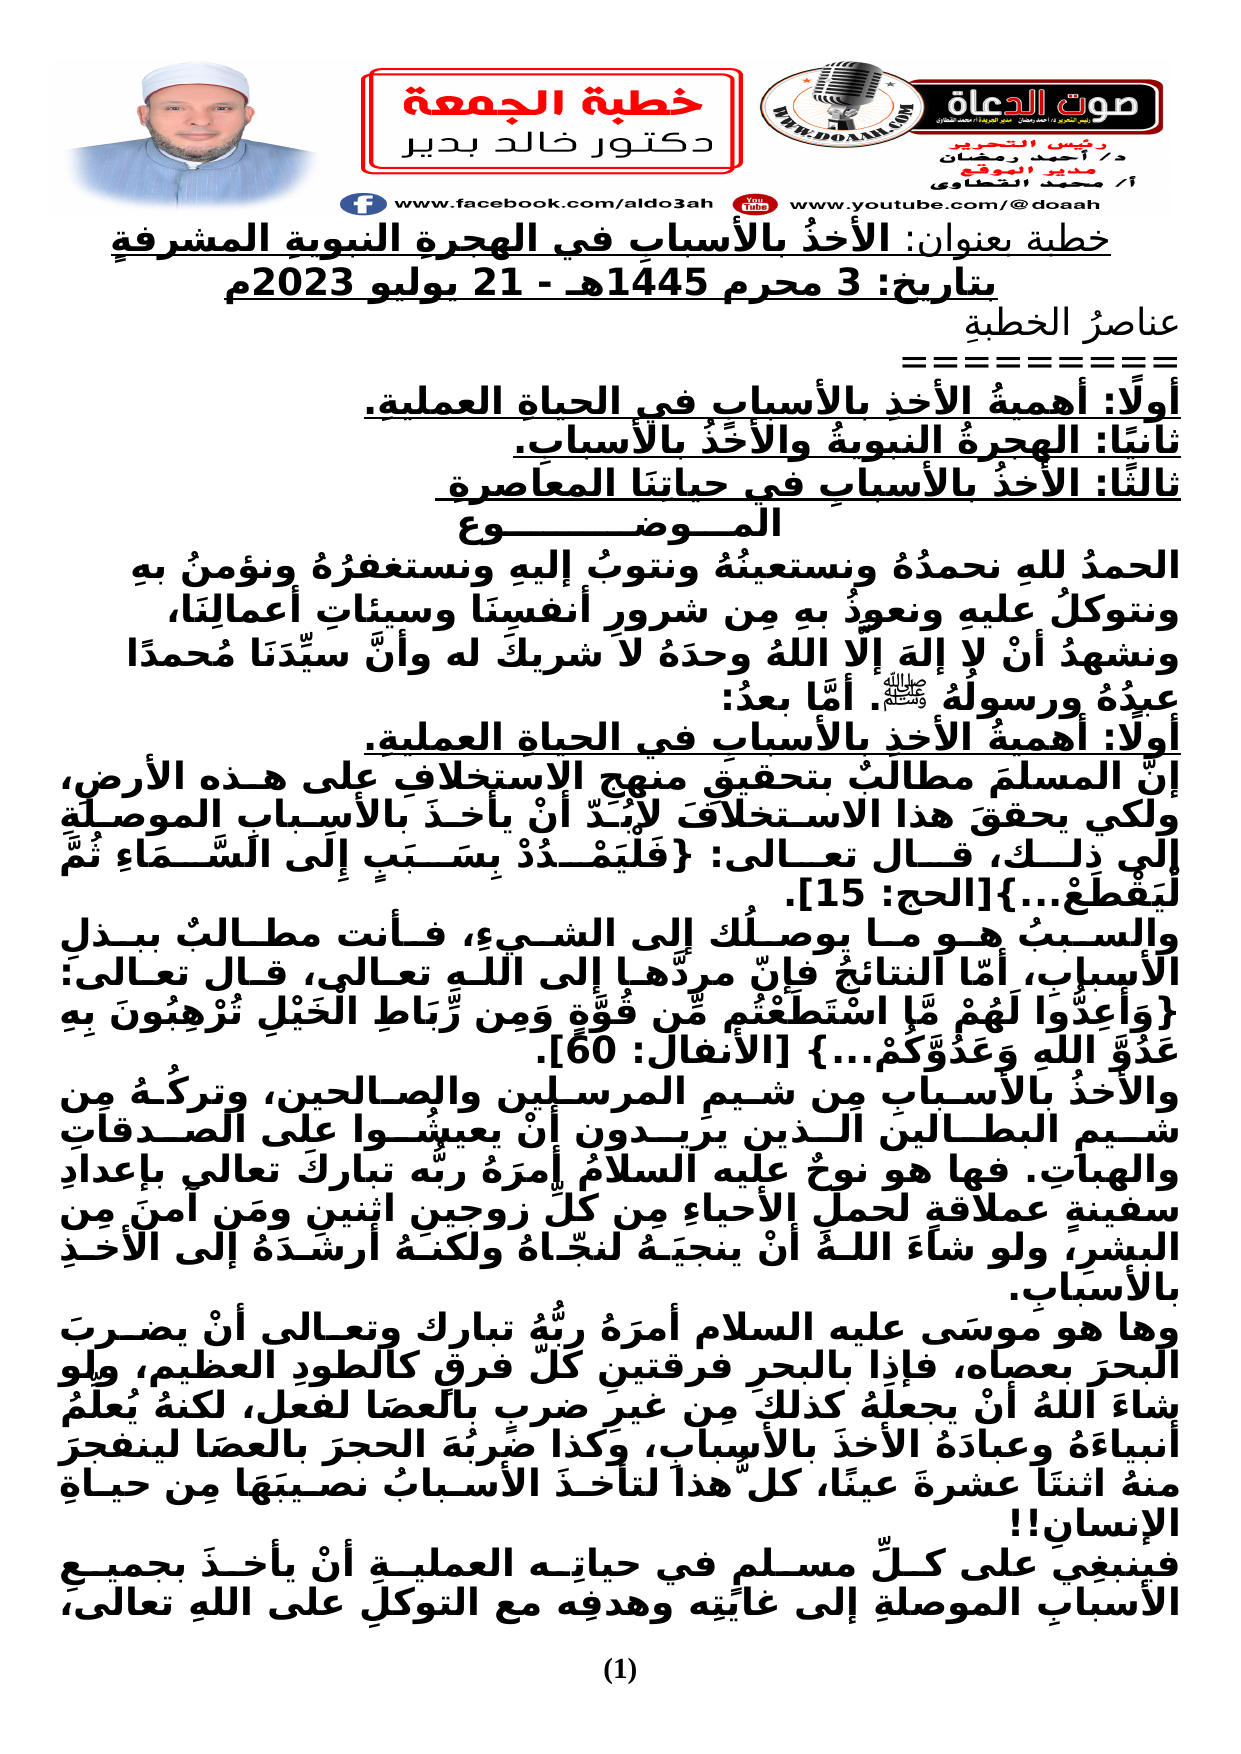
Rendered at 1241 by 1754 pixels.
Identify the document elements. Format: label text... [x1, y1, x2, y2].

text وها هو موسَى عليه السلام أمرَهُ ربُّهُ تبارك وتعالى أنْ يضربَ البحرَ بعصاه، فإذا بالبحرِ فرقتينِ كلّ فرقٍ كالطودِ العظيم، ولو شاءَ اللهُ أنْ يجعلَهُ كذلك مِن غيرِ ضربٍ بالعصَا لفعل، لكنهُ يُعلِّمُ أنبياءَهُ وعبادَهُ الأخذَ بالأسبابِ، وكذا ضربُهَ الحجرَ بالعصَا لينفجرَ منهُ اثنتَا عشرةَ عينًا، كل ُّهذا لتأخذَ الأسبابُ نصيبَهَا مِن حياةِ الإنسانِ!! [59, 1309, 1181, 1545]
text إنّ المسلمَ مطالبٌ بتحقيقِ منهجِ الاستخلافِ على هذه الأرضِ، ولكي يحققَ هذا الاستخلافَ لابُدّ أنْ يأخذَ بالأسبابِ الموصلةِ إلى ذلك، قال تعالى: {فَلْيَمْدُدْ بِسَبَبٍ إِلَى السَّمَاءِ ثُمَّ لْيَقْطَعْ...}[الحج: 15]. [59, 758, 1181, 915]
text أولًا: أهميةُ الأخذِ بالأسبابٍ في الحياةِ العمليةِ. [59, 383, 1181, 422]
text ثالثًا: الأخذُ بالأسبابِ في حياتِنَا المعاصرةِ [59, 461, 1181, 505]
picture [49, 59, 1172, 217]
text ========= [59, 343, 1181, 383]
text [59, 1545, 1181, 1624]
text أولًا: أهميةُ الأخذِ بالأسبابِ في الحياةِ العمليةِ. [59, 719, 1181, 758]
text والسببُ هو ما يوصلُك إلى الشيءِ، فأنت مطالبٌ ببذلِ الأسبابِ، أمّا النتائجُ فإنّ مردَّها إلى اللهِ تعالى، قال تعالى: {وَأَعِدُّوا لَهُمْ مَّا اسْتَطَعْتُم مِّن قُوَّةٍ وَمِن رِّبَاطِ الْخَيْلِ تُرْهِبُونَ بِهِ عَدُوَّ اللهِ وَعَدُوَّكُمْ...} [الأنفال: 60]. [59, 915, 1181, 1073]
text بتاريخ: 3 محرم 1445هـ - 21 يوليو 2023م [40, 261, 1181, 304]
text عناصرُ الخطبةِ [59, 304, 1181, 343]
text ثانيًا: الهجرةُ النبويةُ والأخذُ بالأسبابِ. [59, 422, 1181, 461]
text المـــوضــــــــــوع [59, 505, 1181, 544]
text والأخذُ بالأسبابِ مِن شيمِ المرسلين والصالحين، وتركُهُ مِن شيمِ البطالين الذين يريدون أنْ يعيشُوا على الصدقاتِ والهباتِ. فها هو نوحٌ عليه السلامُ أمرَهُ ربُّه تباركَ تعالى بإعدادِ سفينةٍ عملاقةٍ لحملِ الأحياءِ مِن كلِّ زوجينِ اثنينِ ومَن آمنَ مِن البشرِ، ولو شاءَ اللهُ أنْ ينجيَهُ لنجّاهُ ولكنهُ أرشدَهُ إلى الأخذِ بالأسبابِ. [59, 1073, 1181, 1309]
text الحمدُ للهِ نحمدُهُ ونستعينُهُ ونتوبُ إليهِ ونستغفرُهُ ونؤمنُ بهِ ونتوكلُ عليهِ ونعوذُ بهِ مِن شرورِ أنفسِنَا وسيئاتِ أعمالِنَا، ونشهدُ أنْ لا إلهَ إلَّا اللهُ وحدَهُ لا شريكَ له وأنَّ سيِّدَنَا مُحمدًا عبدُهُ ورسولُهُ ﷺ. أمَّا بعدُ: [59, 544, 1181, 719]
